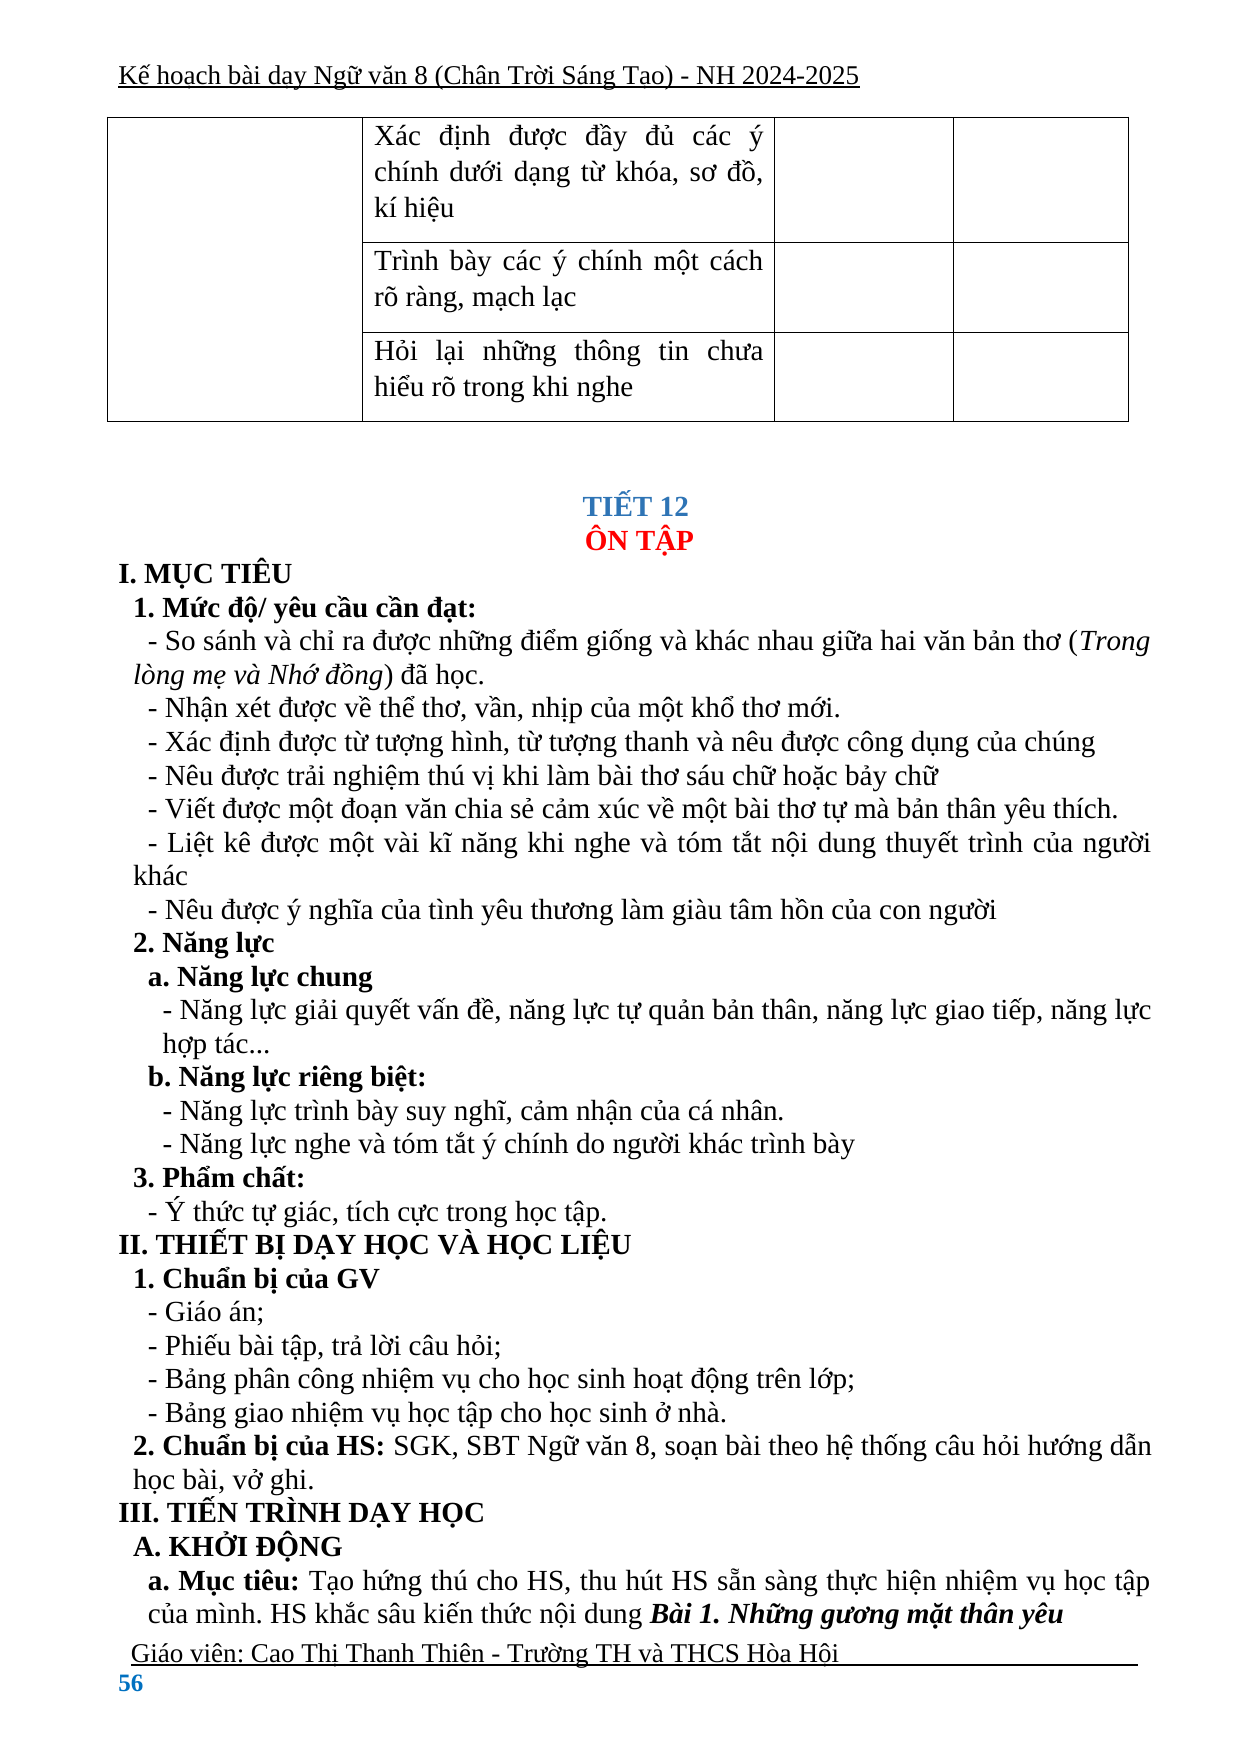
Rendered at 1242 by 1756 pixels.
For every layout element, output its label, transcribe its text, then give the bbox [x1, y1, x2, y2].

table_cell [775, 243, 953, 332]
table_cell Xác định được đầy đủ các ý chính dưới dạng từ khóa, sơ đồ, kí hiệu [363, 118, 774, 242]
text 3. Phẩm chất: [133, 1160, 1153, 1194]
table_cell Hỏi lại những thông tin chưa hiểu rõ trong khi nghe [363, 333, 774, 421]
text - Liệt kê được một vài kĩ năng khi nghe và tóm tắt nội dung thuyết trình của người khác [133, 825, 1153, 892]
table_cell [954, 333, 1128, 421]
table_cell [775, 333, 953, 421]
text 1. Chuẩn bị của GV [133, 1261, 1153, 1294]
text - Nêu được ý nghĩa của tình yêu thương làm giàu tâm hồn của con người [133, 892, 1153, 925]
text 2. Năng lực [133, 925, 1153, 959]
text - Ý thức tự giác, tích cực trong học tập. [133, 1194, 1153, 1227]
text 2. Chuẩn bị của HS: SGK, SBT Ngữ văn 8, soạn bài theo hệ thống câu hỏi hướng dẫn học bài, vở ghi. [133, 1428, 1153, 1496]
table_cell [775, 118, 953, 242]
text - Năng lực nghe và tóm tắt ý chính do người khác trình bày [148, 1127, 1153, 1160]
text b. Năng lực riêng biệt: [148, 1059, 1153, 1093]
table_cell [954, 118, 1128, 242]
text - Nhận xét được về thể thơ, vần, nhịp của một khổ thơ mới. [133, 691, 1153, 724]
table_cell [108, 118, 362, 421]
text III. TIẾN TRÌNH DẠY HỌC [118, 1496, 1153, 1529]
text A. KHỞI ĐỘNG [133, 1529, 1153, 1563]
text - Phiếu bài tập, trả lời câu hỏi; [148, 1328, 1153, 1361]
text - Nêu được trải nghiệm thú vị khi làm bài thơ sáu chữ hoặc bảy chữ [133, 758, 1153, 791]
text - Viết được một đoạn văn chia sẻ cảm xúc về một bài thơ tự mà bản thân yêu thích. [133, 791, 1153, 825]
text - So sánh và chỉ ra được những điểm giống và khác nhau giữa hai văn bản thơ (Trong lòng mẹ và Nhớ đồng) đã học. [133, 623, 1153, 691]
text a. Năng lực chung [148, 959, 1153, 992]
text - Năng lực trình bày suy nghĩ, cảm nhận của cá nhân. [148, 1093, 1153, 1127]
text ÔN TẬP [118, 523, 1153, 556]
text a. Mục tiêu: Tạo hứng thú cho HS, thu hút HS sẵn sàng thực hiện nhiệm vụ học tập của mình. HS khắc sâu kiến thức nội dung Bài 1. Những gương mặt thân yêu [148, 1563, 1153, 1630]
text - Bảng phân công nhiệm vụ cho học sinh hoạt động trên lớp; [148, 1361, 1153, 1395]
text 1. Mức độ/ yêu cầu cần đạt: [133, 590, 1153, 623]
text TIẾT 12 [118, 489, 1153, 523]
text II. THIẾT BỊ DẠY HỌC VÀ HỌC LIỆU [118, 1227, 1153, 1261]
text - Xác định được từ tượng hình, từ tượng thanh và nêu được công dụng của chúng [133, 724, 1153, 758]
text - Năng lực giải quyết vấn đề, năng lực tự quản bản thân, năng lực giao tiếp, năng lực hợp tác... [162, 992, 1153, 1059]
table_cell Trình bày các ý chính một cách rõ ràng, mạch lạc [363, 243, 774, 332]
text I. MỤC TIÊU [118, 556, 1153, 590]
table_cell [954, 243, 1128, 332]
text - Bảng giao nhiệm vụ học tập cho học sinh ở nhà. [148, 1395, 1153, 1428]
text - Giáo án; [148, 1294, 1153, 1328]
